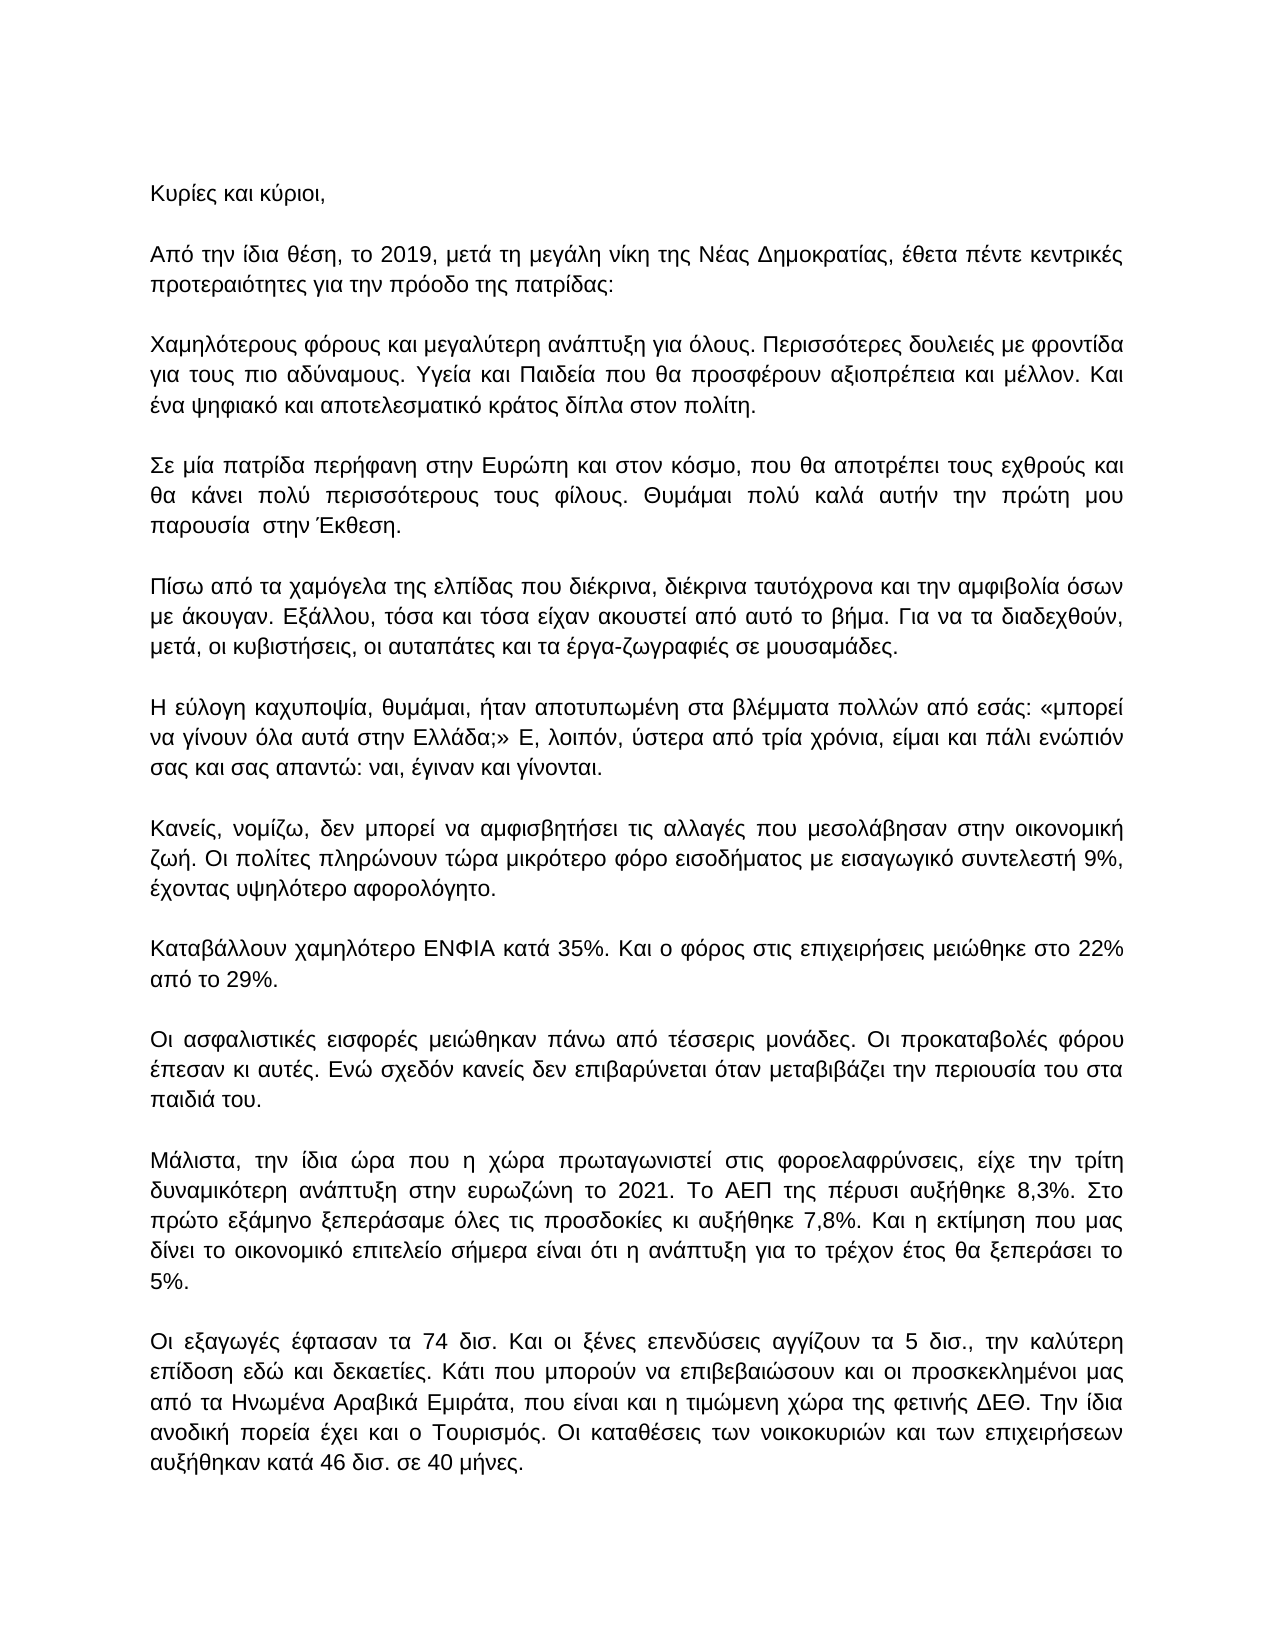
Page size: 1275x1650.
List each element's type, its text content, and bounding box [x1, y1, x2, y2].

text Καταβάλλουν χαμηλότερο ΕΝΦΙΑ κατά 35%. Και ο φόρος στις επιχειρήσεις μειώθηκε στο 22% από το 29%. [150, 935, 1125, 992]
text Πίσω από τα χαμόγελα της ελπίδας που διέκρινα, διέκρινα ταυτόχρονα και την αμφιβολία όσων με άκουγαν. Εξάλλου, τόσα και τόσα είχαν ακουστεί από αυτό το βήμα. Για να τα διαδεχθούν, μετά, οι κυβιστήσεις, οι αυταπάτες και τα έργα-ζωγραφιές σε μουσαμάδες. [150, 573, 1125, 660]
text Κυρίες και κύριοι, [150, 180, 1125, 207]
text Οι ασφαλιστικές εισφορές μειώθηκαν πάνω από τέσσερις μονάδες. Οι προκαταβολές φόρου έπεσαν κι αυτές. Ενώ σχεδόν κανείς δεν επιβαρύνεται όταν μεταβιβάζει την περιουσία του στα παιδιά του. [150, 1026, 1125, 1113]
text Σε μία πατρίδα περήφανη στην Ευρώπη και στον κόσμο, που θα αποτρέπει τους εχθρούς και θα κάνει πολύ περισσότερους τους φίλους. Θυμάμαι πολύ καλά αυτήν την πρώτη μου παρουσία στην Έκθεση. [150, 452, 1125, 539]
text Η εύλογη καχυποψία, θυμάμαι, ήταν αποτυπωμένη στα βλέμματα πολλών από εσάς: «μπορεί να γίνουν όλα αυτά στην Ελλάδα;» Ε, λοιπόν, ύστερα από τρία χρόνια, είμαι και πάλι ενώπιόν σας και σας απαντώ: ναι, έγιναν και γίνονται. [150, 694, 1125, 781]
text Κανείς, νομίζω, δεν μπορεί να αμφισβητήσει τις αλλαγές που μεσολάβησαν στην οικονομική ζωή. Οι πολίτες πληρώνουν τώρα μικρότερο φόρο εισοδήματος με εισαγωγικό συντελεστή 9%, έχοντας υψηλότερο αφορολόγητο. [150, 814, 1125, 901]
text Μάλιστα, την ίδια ώρα που η χώρα πρωταγωνιστεί στις φοροελαφρύνσεις, είχε την τρίτη δυναμικότερη ανάπτυξη στην ευρωζώνη το 2021. Το ΑΕΠ της πέρυσι αυξήθηκε 8,3%. Στο πρώτο εξάμηνο ξεπεράσαμε όλες τις προσδοκίες κι αυξήθηκε 7,8%. Και η εκτίμηση που μας δίνει το οικονομικό επιτελείο σήμερα είναι ότι η ανάπτυξη για το τρέχον έτος θα ξεπεράσει το 5%. [150, 1147, 1125, 1294]
text Από την ίδια θέση, το 2019, μετά τη μεγάλη νίκη της Νέας Δημοκρατίας, έθετα πέντε κεντρικές προτεραιότητες για την πρόοδο της πατρίδας: [150, 241, 1125, 297]
text Οι εξαγωγές έφτασαν τα 74 δισ. Και οι ξένες επενδύσεις αγγίζουν τα 5 δισ., την καλύτερη επίδοση εδώ και δεκαετίες. Κάτι που μπορούν να επιβεβαιώσουν και οι προσκεκλημένοι μας από τα Ηνωμένα Αραβικά Εμιράτα, που είναι και η τιμώμενη χώρα της φετινής ΔΕΘ. Την ίδια ανοδική πορεία έχει και ο Τουρισμός. Οι καταθέσεις των νοικοκυριών και των επιχειρήσεων αυξήθηκαν κατά 46 δισ. σε 40 μήνες. [150, 1328, 1125, 1475]
text Χαμηλότερους φόρους και μεγαλύτερη ανάπτυξη για όλους. Περισσότερες δουλειές με φροντίδα για τους πιο αδύναμους. Υγεία και Παιδεία που θα προσφέρουν αξιοπρέπεια και μέλλον. Και ένα ψηφιακό και αποτελεσματικό κράτος δίπλα στον πολίτη. [150, 331, 1125, 418]
